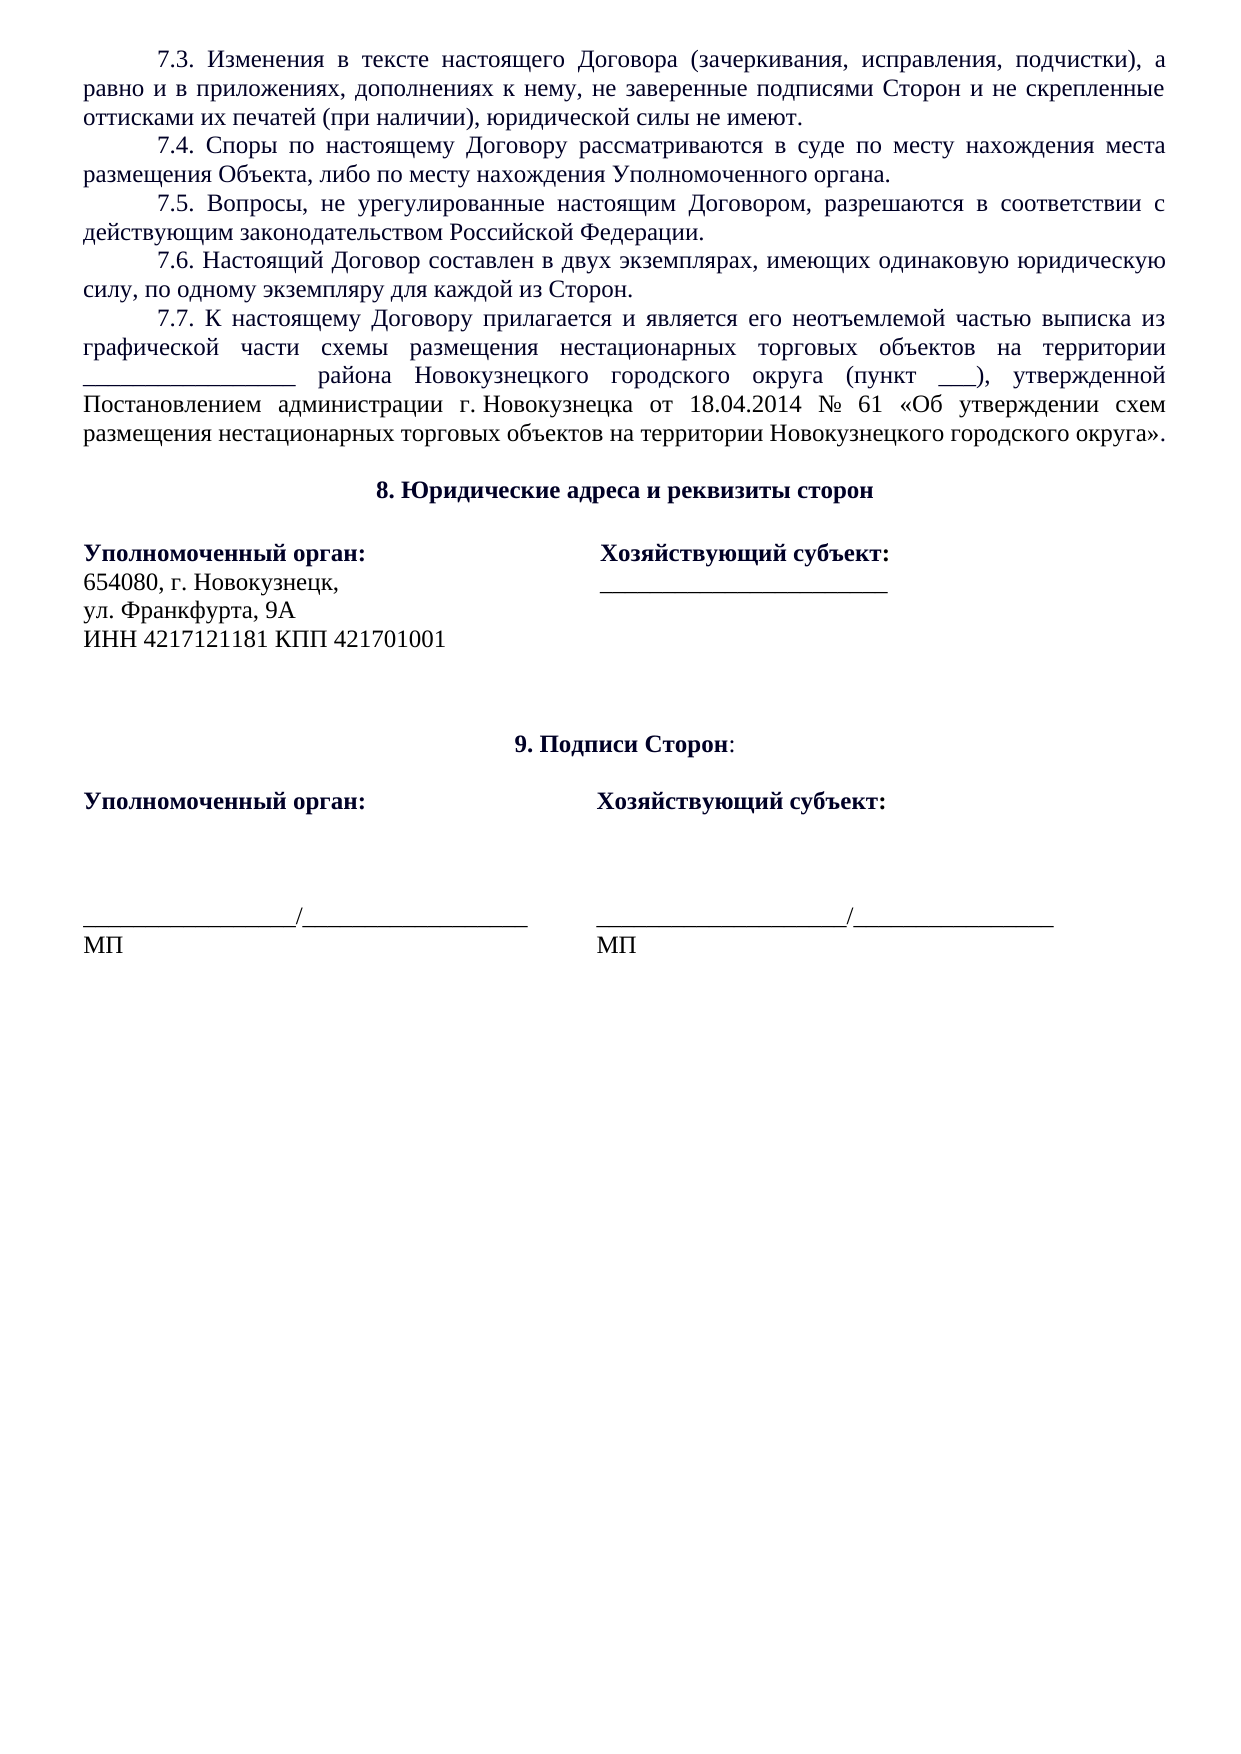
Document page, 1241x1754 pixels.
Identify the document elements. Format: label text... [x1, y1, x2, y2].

text 7.4. Споры по настоящему Договору рассматриваются в суде по месту нахождения места размещения Объекта, либо по месту нахождения Уполномоченного органа. [83, 131, 1167, 188]
text 9. Подписи Сторон: [83, 729, 1167, 758]
text 7.7. К настоящему Договору прилагается и является его неотъемлемой частью выписка из графической части схемы размещения нестационарных торговых объектов на территории _________________ района Новокузнецкого городского округа (пункт ___), утвержденной Постановлением администрации г. Новокузнецка от 18.04.2014 № 61 «Об утверждении схем размещения нестационарных торговых объектов на территории Новокузнецкого городского округа». [83, 303, 1167, 447]
text 8. Юридические адреса и реквизиты сторон [83, 476, 1167, 504]
text 7.6. Настоящий Договор составлен в двух экземплярах, имеющих одинаковую юридическую силу, по одному экземпляру для каждой из Сторон. [83, 246, 1167, 303]
table_header Уполномоченный орган: _________________/__________________ МП [83, 786, 578, 959]
table_header Уполномоченный орган: 654080, г. Новокузнецк, ул. Франкфурта, 9А ИНН 4217121181 КПП 421701001 [83, 538, 578, 729]
table_header Хозяйствующий субъект: _______________________ [578, 538, 1080, 729]
text 7.5. Вопросы, не урегулированные настоящим Договором, разрешаются в соответствии с действующим законодательством Российской Федерации. [83, 188, 1167, 246]
table_header Хозяйствующий субъект: ____________________/________________ МП [578, 786, 1080, 959]
text 7.3. Изменения в тексте настоящего Договора (зачеркивания, исправления, подчистки), а равно и в приложениях, дополнениях к нему, не заверенные подписями Сторон и не скрепленные оттисками их печатей (при наличии), юридической силы не имеют. [83, 44, 1167, 131]
